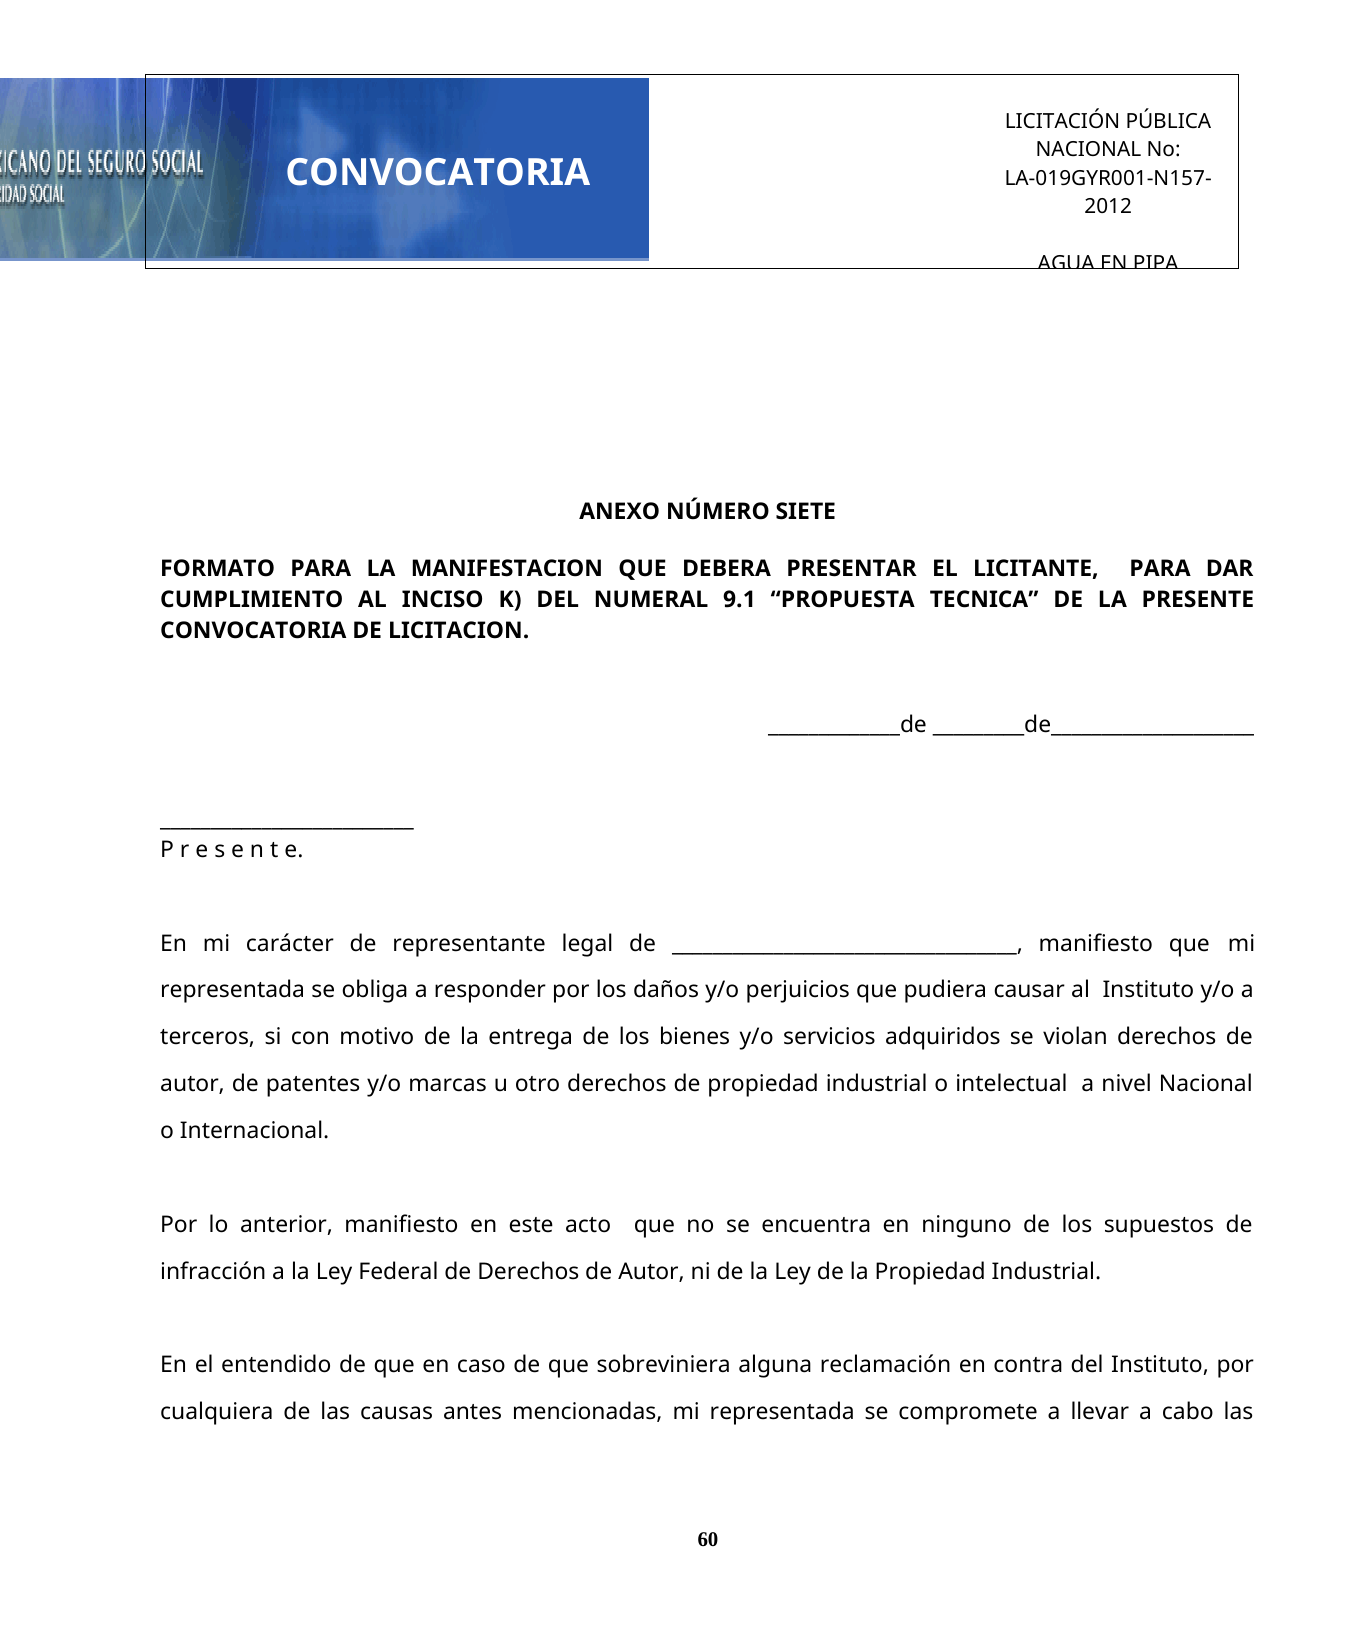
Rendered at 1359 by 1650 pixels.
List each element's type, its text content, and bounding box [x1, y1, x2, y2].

text ANEXO NÚMERO SIETE [160, 495, 1255, 527]
text _________________________ [160, 802, 1255, 833]
text _____________de _________de____________________ [160, 708, 1255, 739]
text FORMATO PARA LA MANIFESTACION QUE DEBERA PRESENTAR EL LICITANTE, PARA DAR CUMPLIMIENTO AL INCISO K) DEL NUMERAL 9.1 “PROPUESTA TECNICA” DE LA PRESENTE CONVOCATORIA DE LICITACION. [160, 552, 1255, 645]
picture [0, 78, 145, 261]
text Por lo anterior, manifiesto en este acto que no se encuentra en ninguno de los supuestos de infracción a la Ley Federal de Derechos de Autor, ni de la Ley de la Propiedad Industrial. [160, 1208, 1255, 1286]
picture [146, 78, 649, 261]
text P r e s e n t e. [160, 833, 1255, 864]
text En mi carácter de representante legal de __________________________________, manifiesto que mi representada se obliga a responder por los daños y/o perjuicios que pudiera causar al Instituto y/o a terceros, si con motivo de la entrega de los bienes y/o servicios adquiridos se violan derechos de autor, de patentes y/o marcas u otro derechos de propiedad industrial o intelectual a nivel Nacional o Internacional. [160, 927, 1255, 1145]
